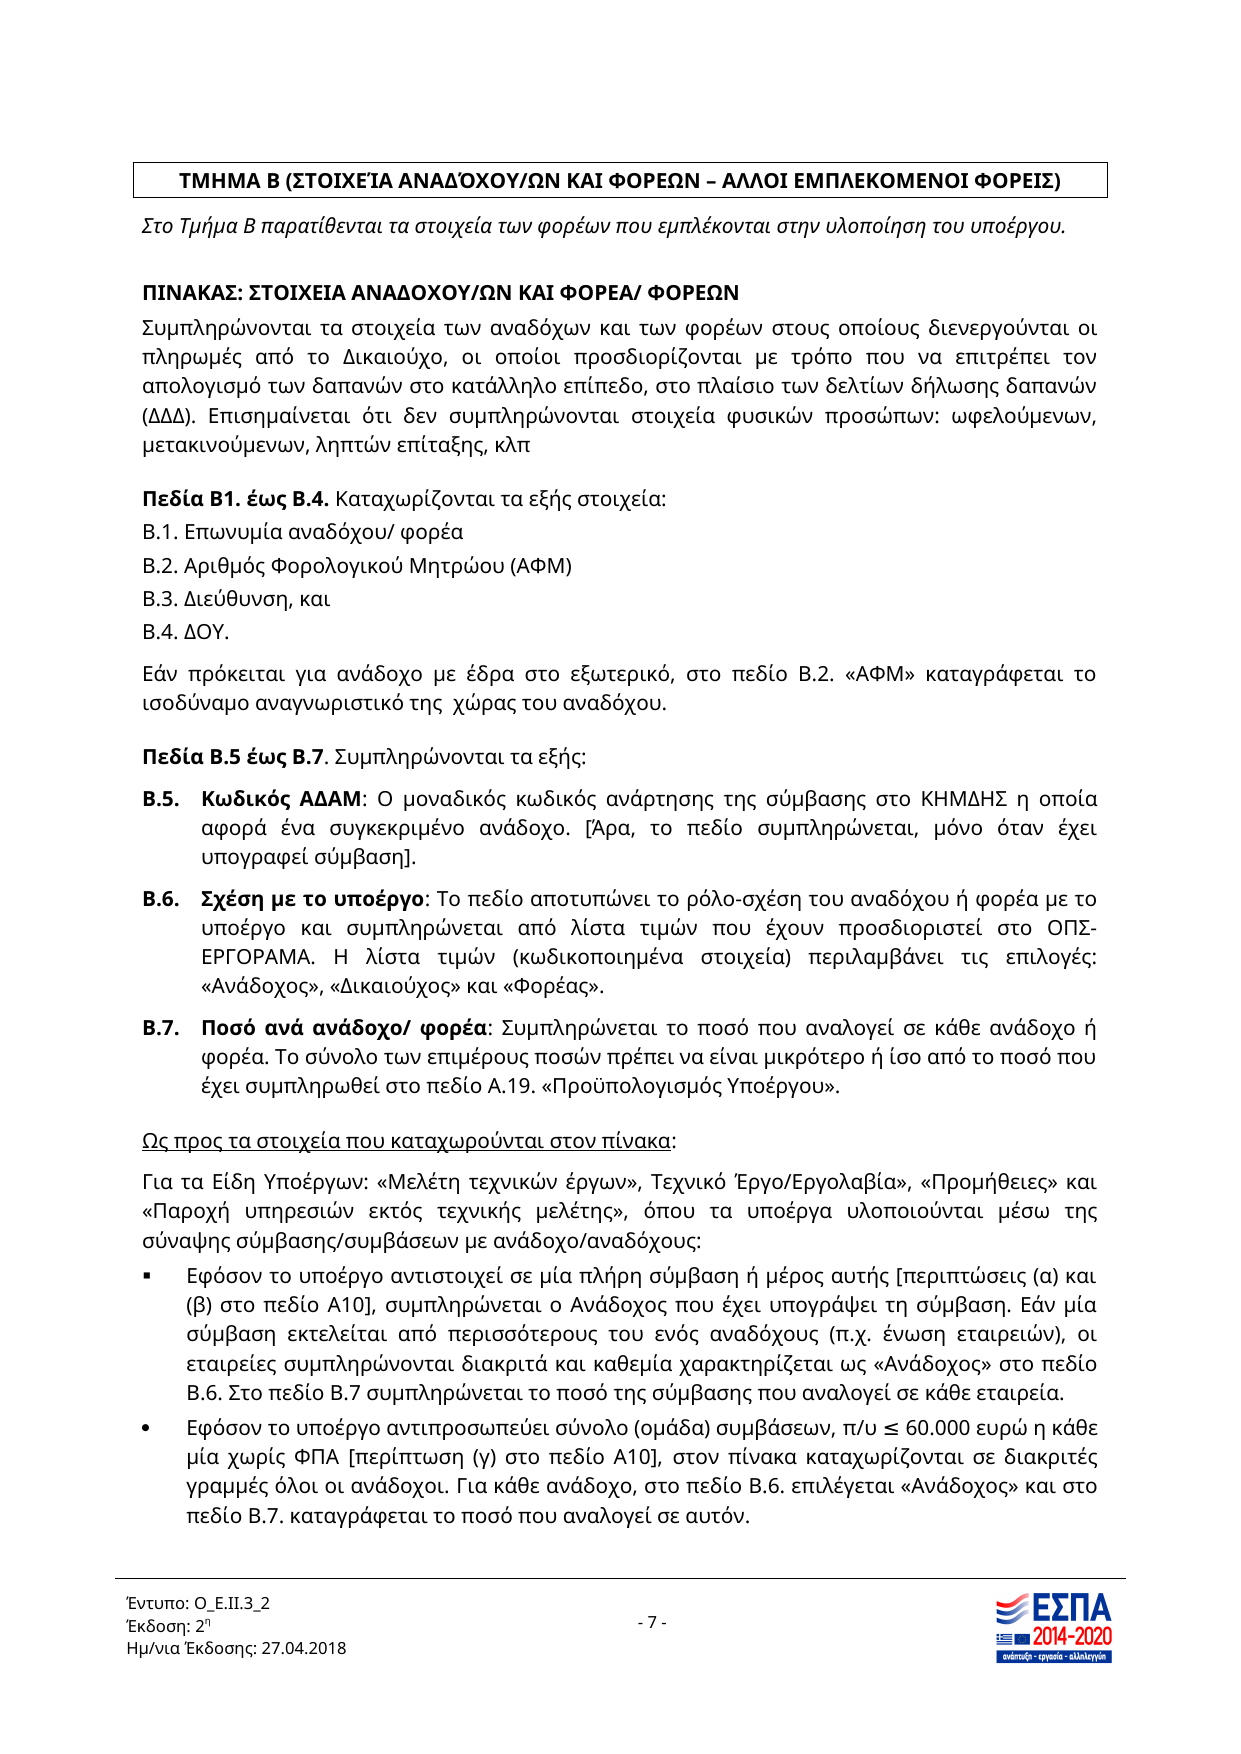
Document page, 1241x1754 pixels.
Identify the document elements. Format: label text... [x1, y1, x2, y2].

subtitle tmhma b (Στοιχεία Αναδόχου/ων και φορεων – αλλοι εμπλεκομενοι φορεισ) [134, 163, 1107, 197]
text Για τα Είδη Υποέργων: «Μελέτη τεχνικών έργων», Τεχνικό Έργο/Εργολαβία», «Προμήθειες» και «Παροχή υπηρεσιών εκτός τεχνικής μελέτης», όπου τα υποέργα υλοποιούνται μέσω της σύναψης σύμβασης/συμβάσεων με ανάδοχο/αναδόχους: [142, 1166, 1098, 1254]
text ΠΙΝΑΚΑΣ: ΣΤΟΙΧΕΙΑ ΑΝΑΔΟΧΟΥ/ΩΝ ΚΑΙ ΦΟΡΕΑ/ ΦΟΡΕΩΝ [142, 277, 1098, 306]
list Εφόσον το υποέργο αντιπροσωπεύει σύνολο (ομάδα) συμβάσεων, π/υ ≤ 60.000 ευρώ η κάθε μία χωρίς ΦΠΑ [περίπτωση (γ) στο πεδίο Α10], στον πίνακα καταχωρίζονται σε διακριτές γραμμές όλοι οι ανάδοχοι. Για κάθε ανάδοχο, στο πεδίο Β.6. επιλέγεται «Ανάδοχος» και στο πεδίο Β.7. καταγράφεται το ποσό που αναλογεί σε αυτόν. [142, 1412, 1098, 1529]
text Ως προς τα στοιχεία που καταχωρούνται στον πίνακα: [142, 1125, 1098, 1154]
text Συμπληρώνονται τα στοιχεία των αναδόχων και των φορέων στους οποίους διενεργούνται οι πληρωμές από το Δικαιούχο, οι οποίοι προσδιορίζονται με τρόπο που να επιτρέπει τον απολογισμό των δαπανών στο κατάλληλο επίπεδο, στο πλαίσιο των δελτίων δήλωσης δαπανών (ΔΔΔ). Επισημαίνεται ότι δεν συμπληρώνονται στοιχεία φυσικών προσώπων: ωφελούμενων, μετακινούμενων, ληπτών επίταξης, κλπ [142, 312, 1098, 458]
text Πεδία Β.5 έως Β.7. Συμπληρώνονται τα εξής: [142, 741, 1098, 771]
text Στο Τμήμα Β παρατίθενται τα στοιχεία των φορέων που εμπλέκονται στην υλοποίηση του υποέργου. [142, 210, 1098, 239]
picture [993, 1591, 1115, 1665]
text Εάν πρόκειται για ανάδοχο με έδρα στο εξωτερικό, στο πεδίο Β.2. «ΑΦΜ» καταγράφεται το ισοδύναμο αναγνωριστικό της χώρας του αναδόχου. [142, 658, 1098, 716]
text Β.5. Κωδικός ΑΔΑΜ: Ο μοναδικός κωδικός ανάρτησης της σύμβασης στο ΚΗΜΔΗΣ η οποία αφορά ένα συγκεκριμένο ανάδοχο. [Άρα, το πεδίο συμπληρώνεται, μόνο όταν έχει υπογραφεί σύμβαση]. [142, 783, 1098, 871]
text Β.1. Επωνυμία αναδόχου/ φορέα [142, 516, 1098, 546]
text Β.2. Αριθμός Φορολογικού Μητρώου (ΑΦΜ) [142, 550, 1098, 579]
text Β.4. ΔΟΥ. [142, 616, 1098, 646]
list Εφόσον το υποέργο αντιστοιχεί σε μία πλήρη σύμβαση ή μέρος αυτής [περιπτώσεις (α) και (β) στο πεδίο Α10], συμπληρώνεται ο Ανάδοχος που έχει υπογράψει τη σύμβαση. Εάν μία σύμβαση εκτελείται από περισσότερους του ενός αναδόχους (π.χ. ένωση εταιρειών), οι εταιρείες συμπληρώνονται διακριτά και καθεμία χαρακτηρίζεται ως «Ανάδοχος» στο πεδίο Β.6. Στο πεδίο Β.7 συμπληρώνεται το ποσό της σύμβασης που αναλογεί σε κάθε εταιρεία. [142, 1260, 1098, 1406]
text Β.6. Σχέση με το υποέργο: Το πεδίο αποτυπώνει το ρόλο-σχέση του αναδόχου ή φορέα με το υποέργο και συμπληρώνεται από λίστα τιμών που έχουν προσδιοριστεί στο ΟΠΣ-ΕΡΓΟΡΑΜΑ. Η λίστα τιμών (κωδικοποιημένα στοιχεία) περιλαμβάνει τις επιλογές: «Ανάδοχος», «Δικαιούχος» και «Φορέας». [142, 883, 1098, 1000]
text Β.3. Διεύθυνση, και [142, 583, 1098, 612]
text Πεδία Β1. έως Β.4. Καταχωρίζονται τα εξής στοιχεία: [142, 483, 1098, 512]
text Β.7. Ποσό ανά ανάδοχο/ φορέα: Συμπληρώνεται το ποσό που αναλογεί σε κάθε ανάδοχο ή φορέα. Το σύνολο των επιμέρους ποσών πρέπει να είναι μικρότερο ή ίσο από το ποσό που έχει συμπληρωθεί στο πεδίο Α.19. «Προϋπολογισμός Υποέργου». [142, 1012, 1098, 1100]
